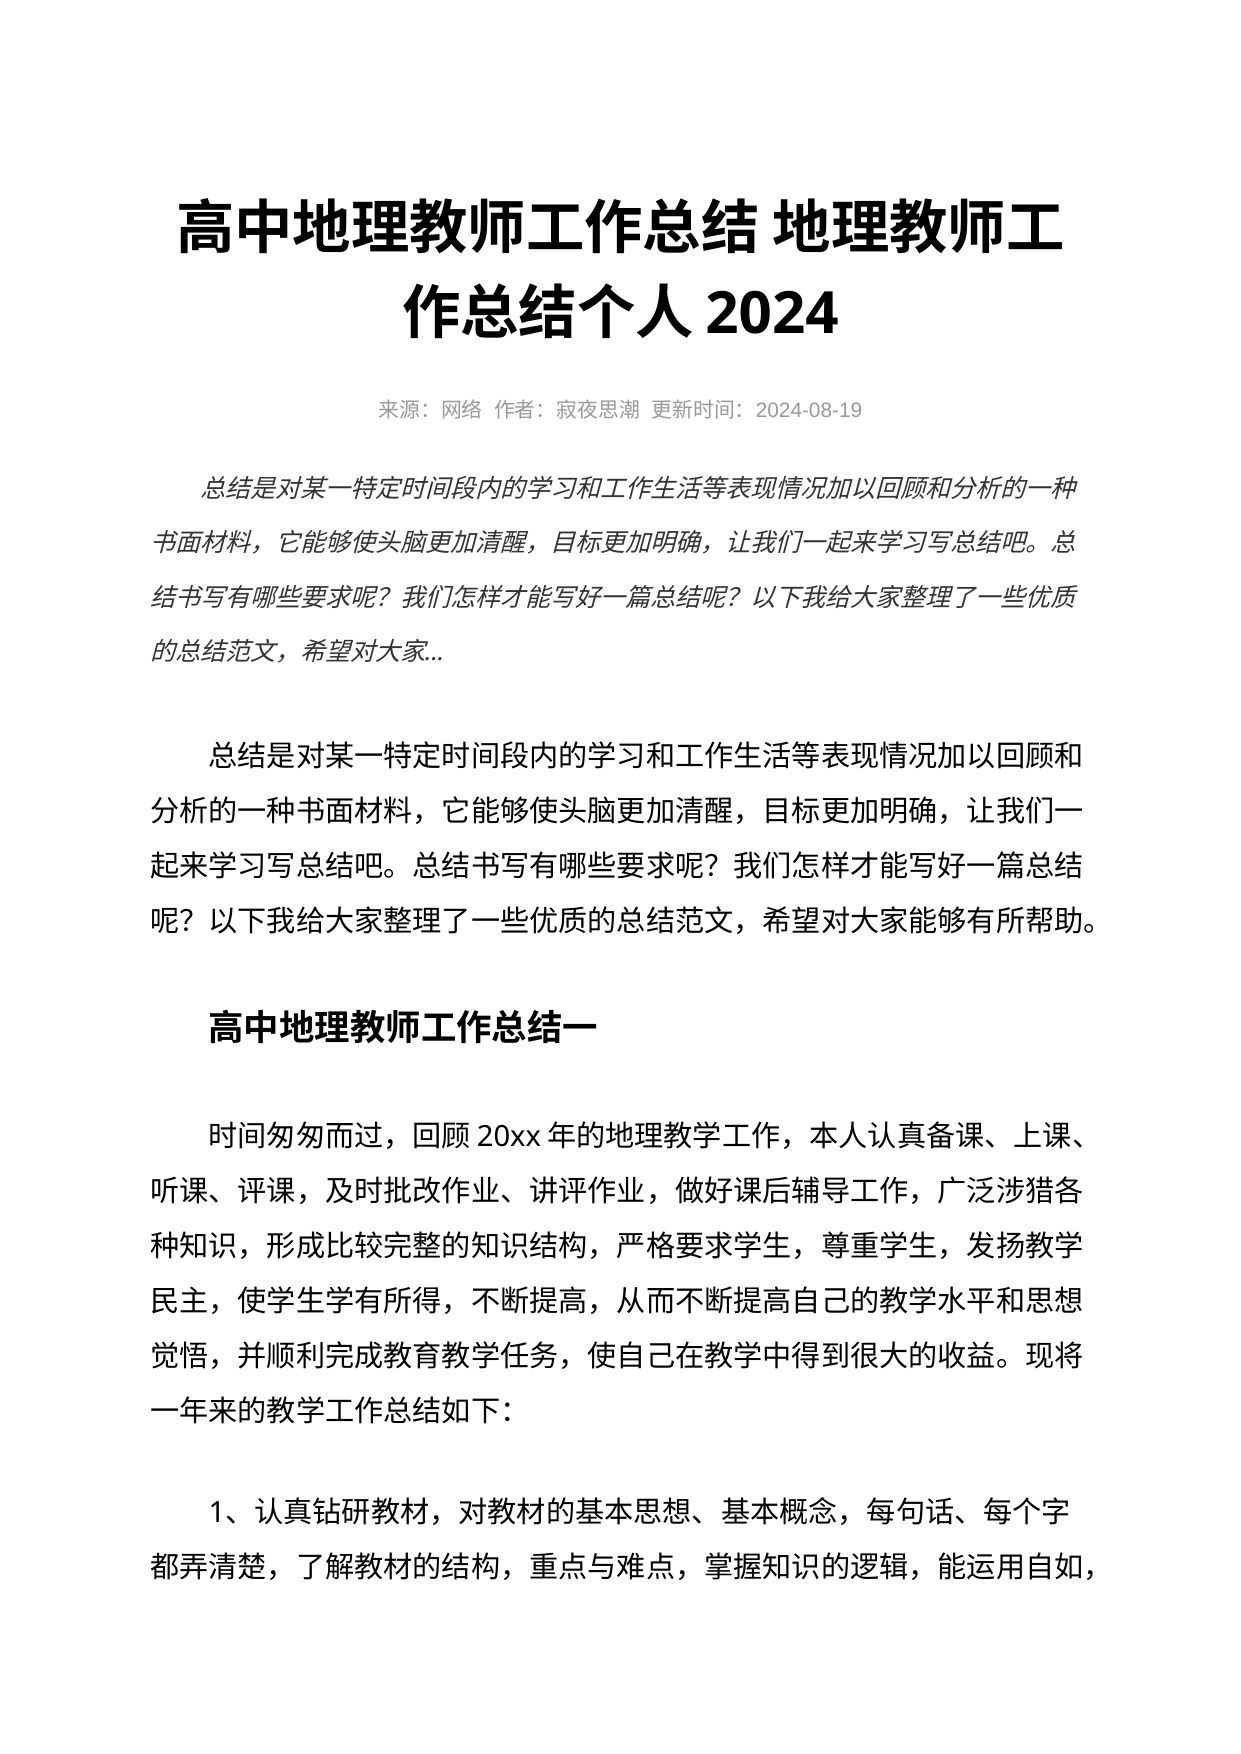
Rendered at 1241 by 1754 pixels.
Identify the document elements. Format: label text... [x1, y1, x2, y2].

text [150, 1489, 1090, 1586]
text 来源：网络 作者：寂夜思潮 更新时间：2024-08-19 [150, 397, 1090, 421]
subtitle 高中地理教师工作总结 地理教师工作总结个人2024 [150, 181, 1090, 351]
text 高中地理教师工作总结一 [150, 999, 1090, 1050]
text 总结是对某一特定时间段内的学习和工作生活等表现情况加以回顾和分析的一种书面材料，它能够使头脑更加清醒，目标更加明确，让我们一起来学习写总结吧。总结书写有哪些要求呢？我们怎样才能写好一篇总结呢？以下我给大家整理了一些优质的总结范文，希望对大家能够有所帮助。 [150, 733, 1090, 939]
text 时间匆匆而过，回顾20xx年的地理教学工作，本人认真备课、上课、听课、评课，及时批改作业、讲评作业，做好课后辅导工作，广泛涉猎各种知识，形成比较完整的知识结构，严格要求学生，尊重学生，发扬教学民主，使学生学有所得，不断提高，从而不断提高自己的教学水平和思想觉悟，并顺利完成教育教学任务，使自己在教学中得到很大的收益。现将一年来的教学工作总结如下： [150, 1112, 1090, 1429]
text 总结是对某一特定时间段内的学习和工作生活等表现情况加以回顾和分析的一种书面材料，它能够使头脑更加清醒，目标更加明确，让我们一起来学习写总结吧。总结书写有哪些要求呢？我们怎样才能写好一篇总结呢？以下我给大家整理了一些优质的总结范文，希望对大家... [150, 468, 1090, 668]
